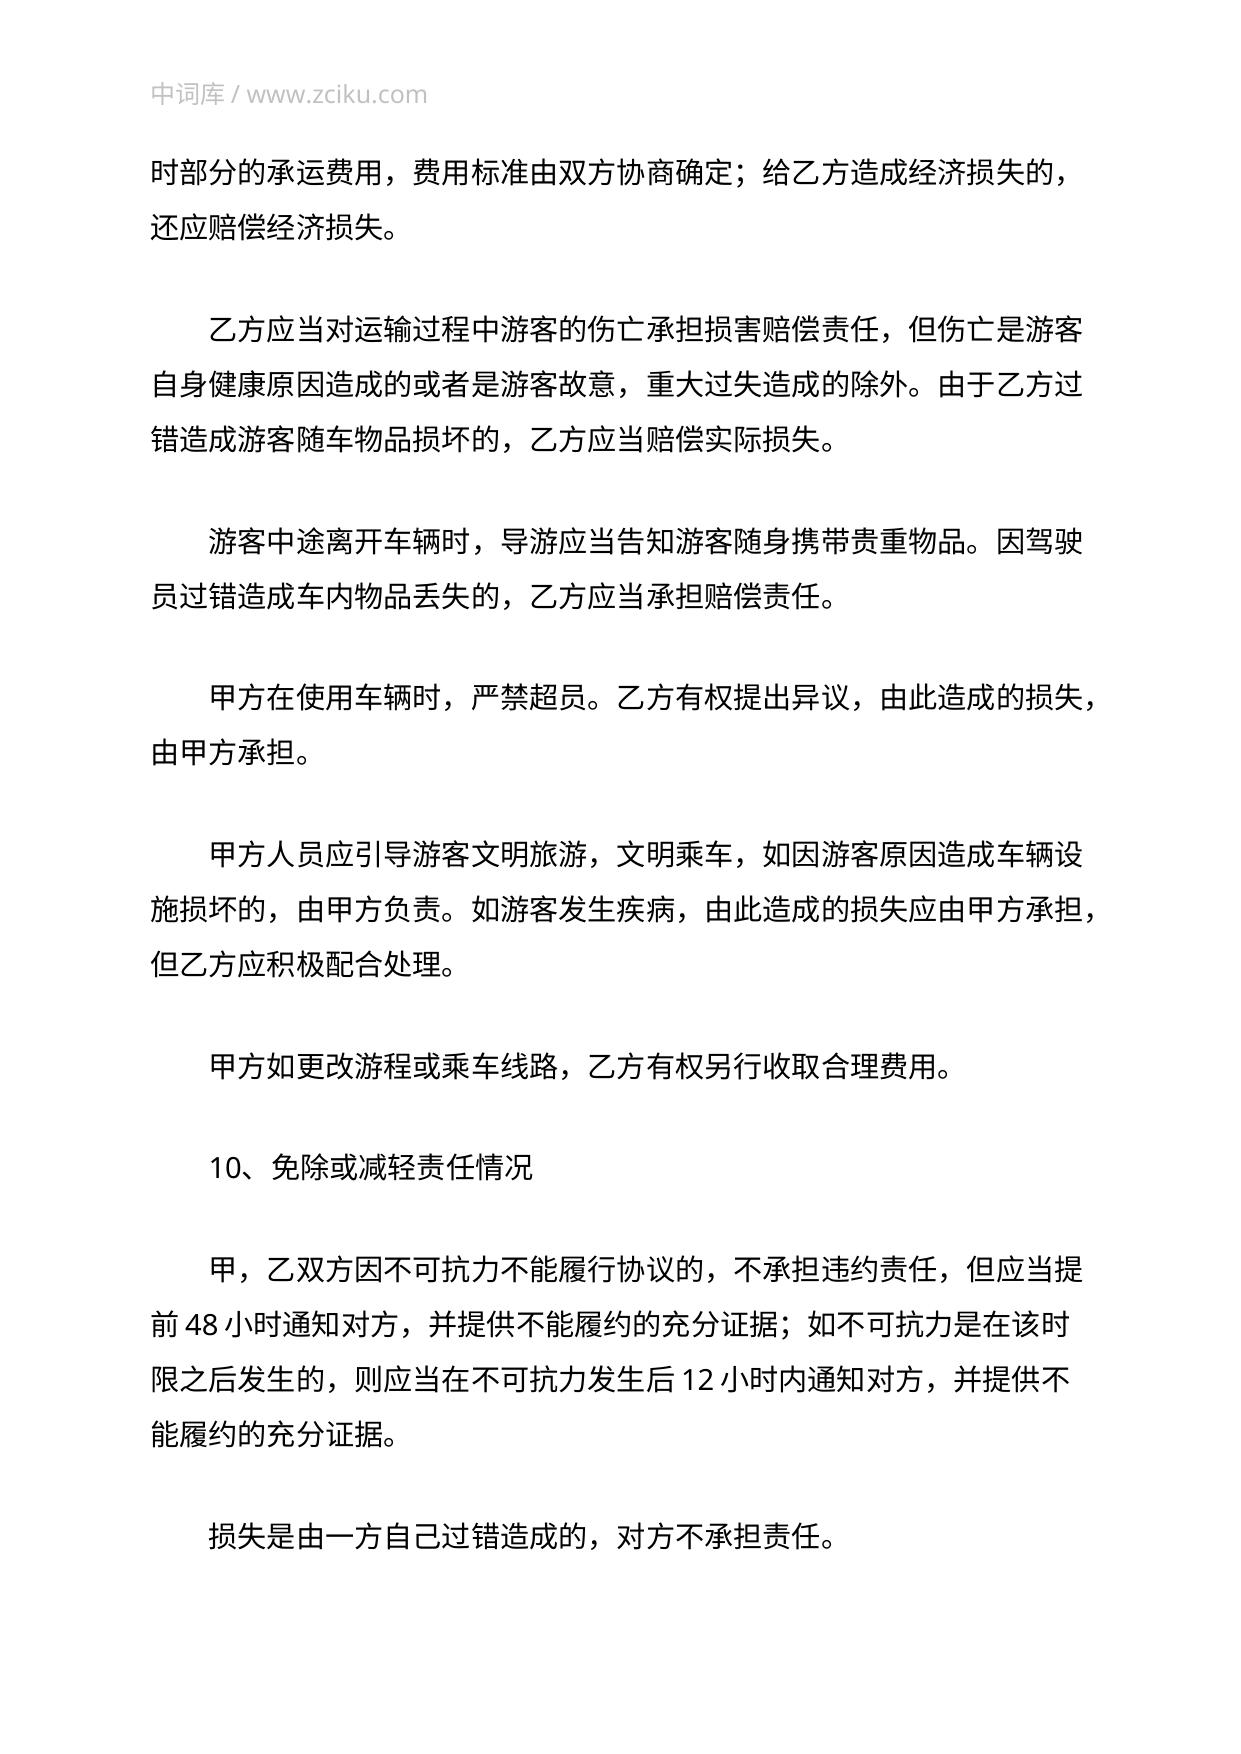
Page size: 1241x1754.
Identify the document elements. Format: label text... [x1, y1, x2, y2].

text 10、免除或减轻责任情况 [150, 1145, 1090, 1187]
text 甲，乙双方因不可抗力不能履行协议的，不承担违约责任，但应当提前48小时通知对方，并提供不能履约的充分证据；如不可抗力是在该时限之后发生的，则应当在不可抗力发生后12小时内通知对方，并提供不能履约的充分证据。 [150, 1247, 1090, 1454]
text 乙方应当对运输过程中游客的伤亡承担损害赔偿责任，但伤亡是游客自身健康原因造成的或者是游客故意，重大过失造成的除外。由于乙方过错造成游客随车物品损坏的，乙方应当赔偿实际损失。 [150, 307, 1090, 459]
text 游客中途离开车辆时，导游应当告知游客随身携带贵重物品。因驾驶员过错造成车内物品丢失的，乙方应当承担赔偿责任。 [150, 518, 1090, 615]
text 甲方在使用车辆时，严禁超员。乙方有权提出异议，由此造成的损失，由甲方承担。 [150, 675, 1090, 772]
text 甲方如更改游程或乘车线路，乙方有权另行收取合理费用。 [150, 1043, 1090, 1085]
text 损失是由一方自己过错造成的，对方不承担责任。 [150, 1513, 1090, 1556]
text 甲方人员应引导游客文明旅游，文明乘车，如因游客原因造成车辆设施损坏的，由甲方负责。如游客发生疾病，由此造成的损失应由甲方承担，但乙方应积极配合处理。 [150, 832, 1090, 984]
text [150, 150, 1090, 247]
